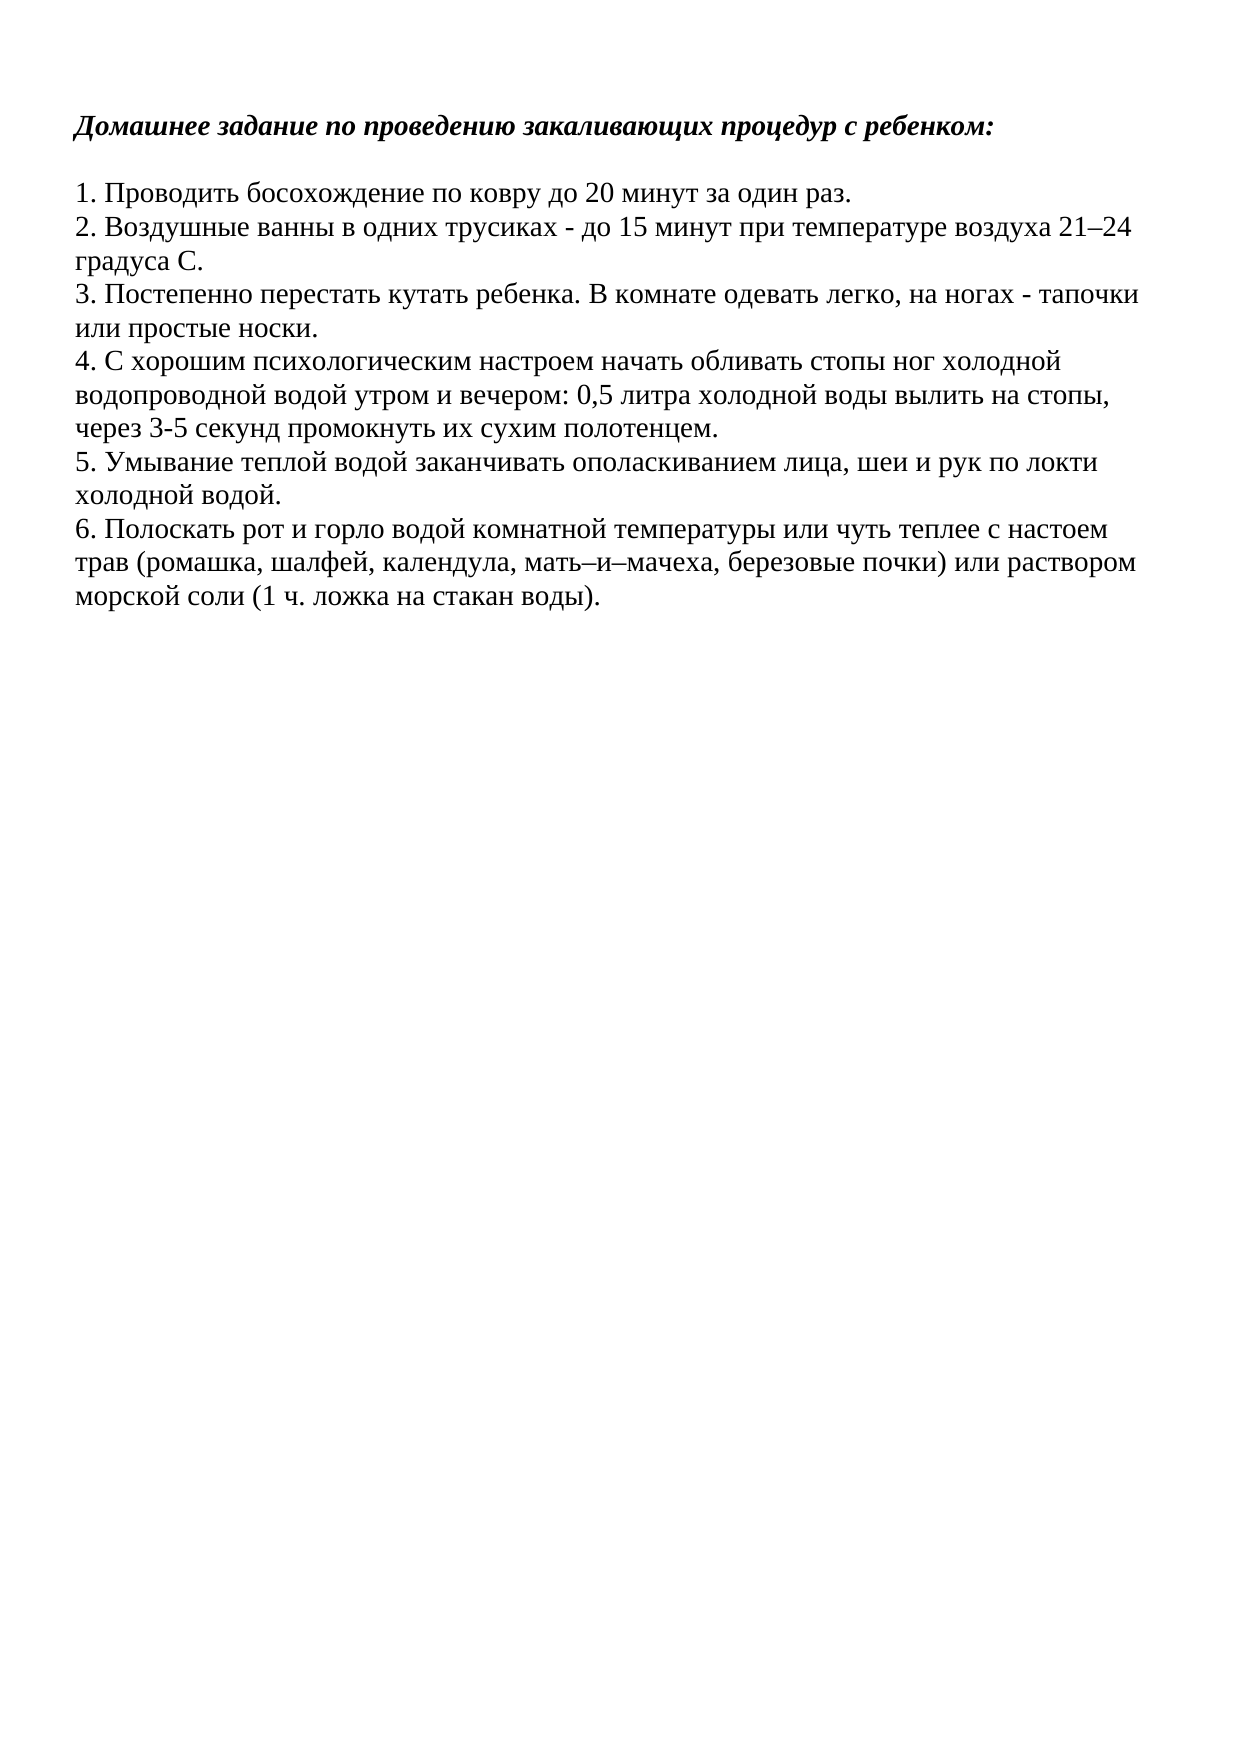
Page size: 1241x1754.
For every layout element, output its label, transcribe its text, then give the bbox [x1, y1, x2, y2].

text Домашнее задание по проведению закаливающих процедур с ребенком: [75, 108, 1165, 142]
text 1. Проводить босохождение по ковру до 20 минут за один раз. 2. Воздушные ванны в одних трусиках - до 15 минут при температуре воздуха 21–24 градуса С. 3. Постепенно перестать кутать ребенка. В комнате одевать легко, на ногах - тапочки или простые носки. 4. С хорошим психологическим настроем начать обливать стопы ног холодной водопроводной водой утром и вечером: 0,5 литра холодной воды вылить на стопы, через 3-5 секунд промокнуть их сухим полотенцем. 5. Умывание теплой водой заканчивать ополаскиванием лица, шеи и рук по локти холодной водой. 6. Полоскать рот и горло водой комнатной температуры или чуть теплее с настоем трав (ромашка, шалфей, календула, мать–и–мачеха, березовые почки) или раствором морской соли (1 ч. ложка на стакан воды). [75, 176, 1165, 674]
